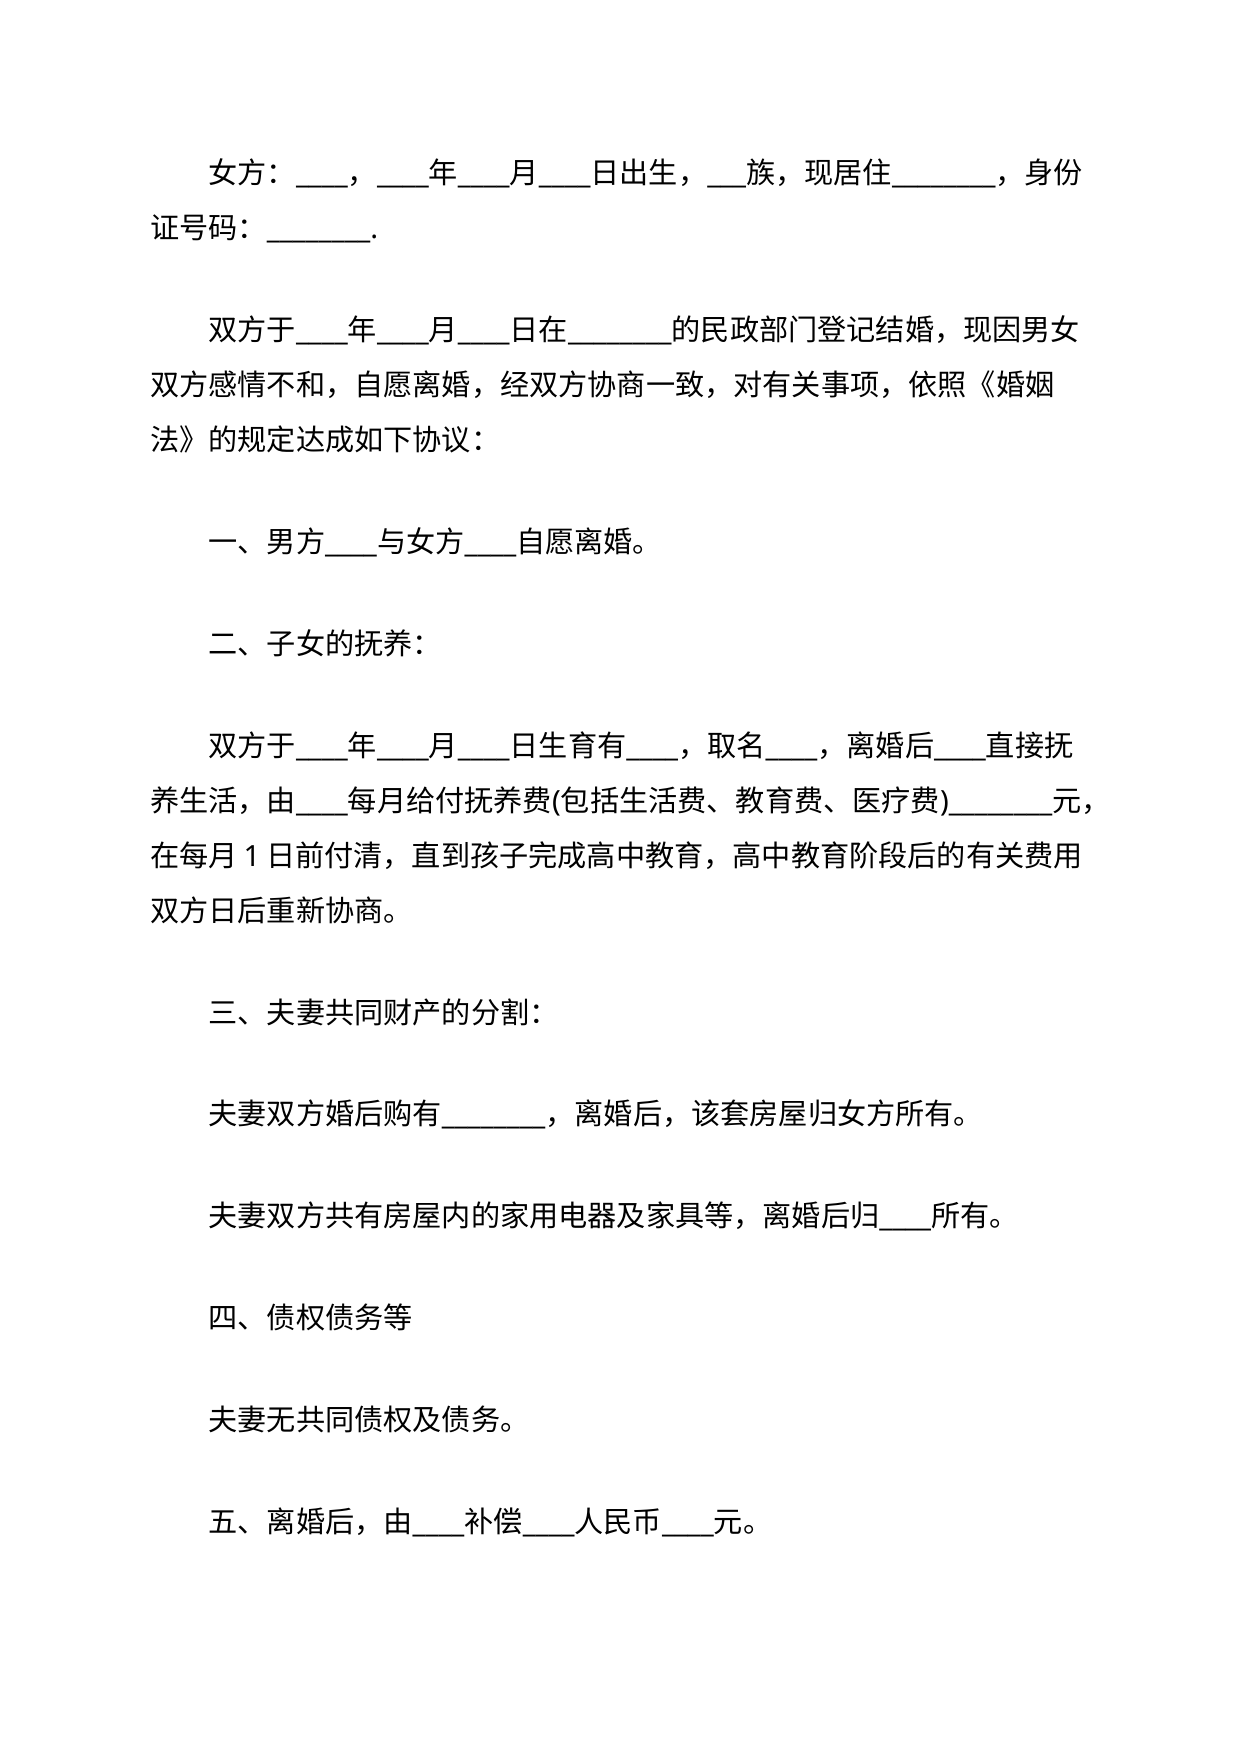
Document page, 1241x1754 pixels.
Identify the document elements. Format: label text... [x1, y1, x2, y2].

text 一、男方____与女方____自愿离婚。 [150, 519, 1090, 561]
text 双方于____年____月____日生育有____，取名____，离婚后____直接抚养生活，由____每月给付抚养费(包括生活费、教育费、医疗费)________元，在每月1日前付清，直到孩子完成高中教育，高中教育阶段后的有关费用双方日后重新协商。 [150, 722, 1090, 930]
text 双方于____年____月____日在________的民政部门登记结婚，现因男女双方感情不和，自愿离婚，经双方协商一致，对有关事项，依照《婚姻法》的规定达成如下协议： [150, 307, 1090, 459]
text 五、离婚后，由____补偿____人民币____元。 [150, 1498, 1090, 1541]
text 二、子女的抚养： [150, 621, 1090, 663]
text 女方：____，____年____月____日出生，___族，现居住________，身份证号码：________. [150, 150, 1090, 247]
text 夫妻无共同债权及债务。 [150, 1397, 1090, 1439]
text 四、债权债务等 [150, 1295, 1090, 1337]
text 夫妻双方共有房屋内的家用电器及家具等，离婚后归____所有。 [150, 1193, 1090, 1235]
text 三、夫妻共同财产的分割： [150, 989, 1090, 1031]
text 夫妻双方婚后购有________，离婚后，该套房屋归女方所有。 [150, 1091, 1090, 1133]
